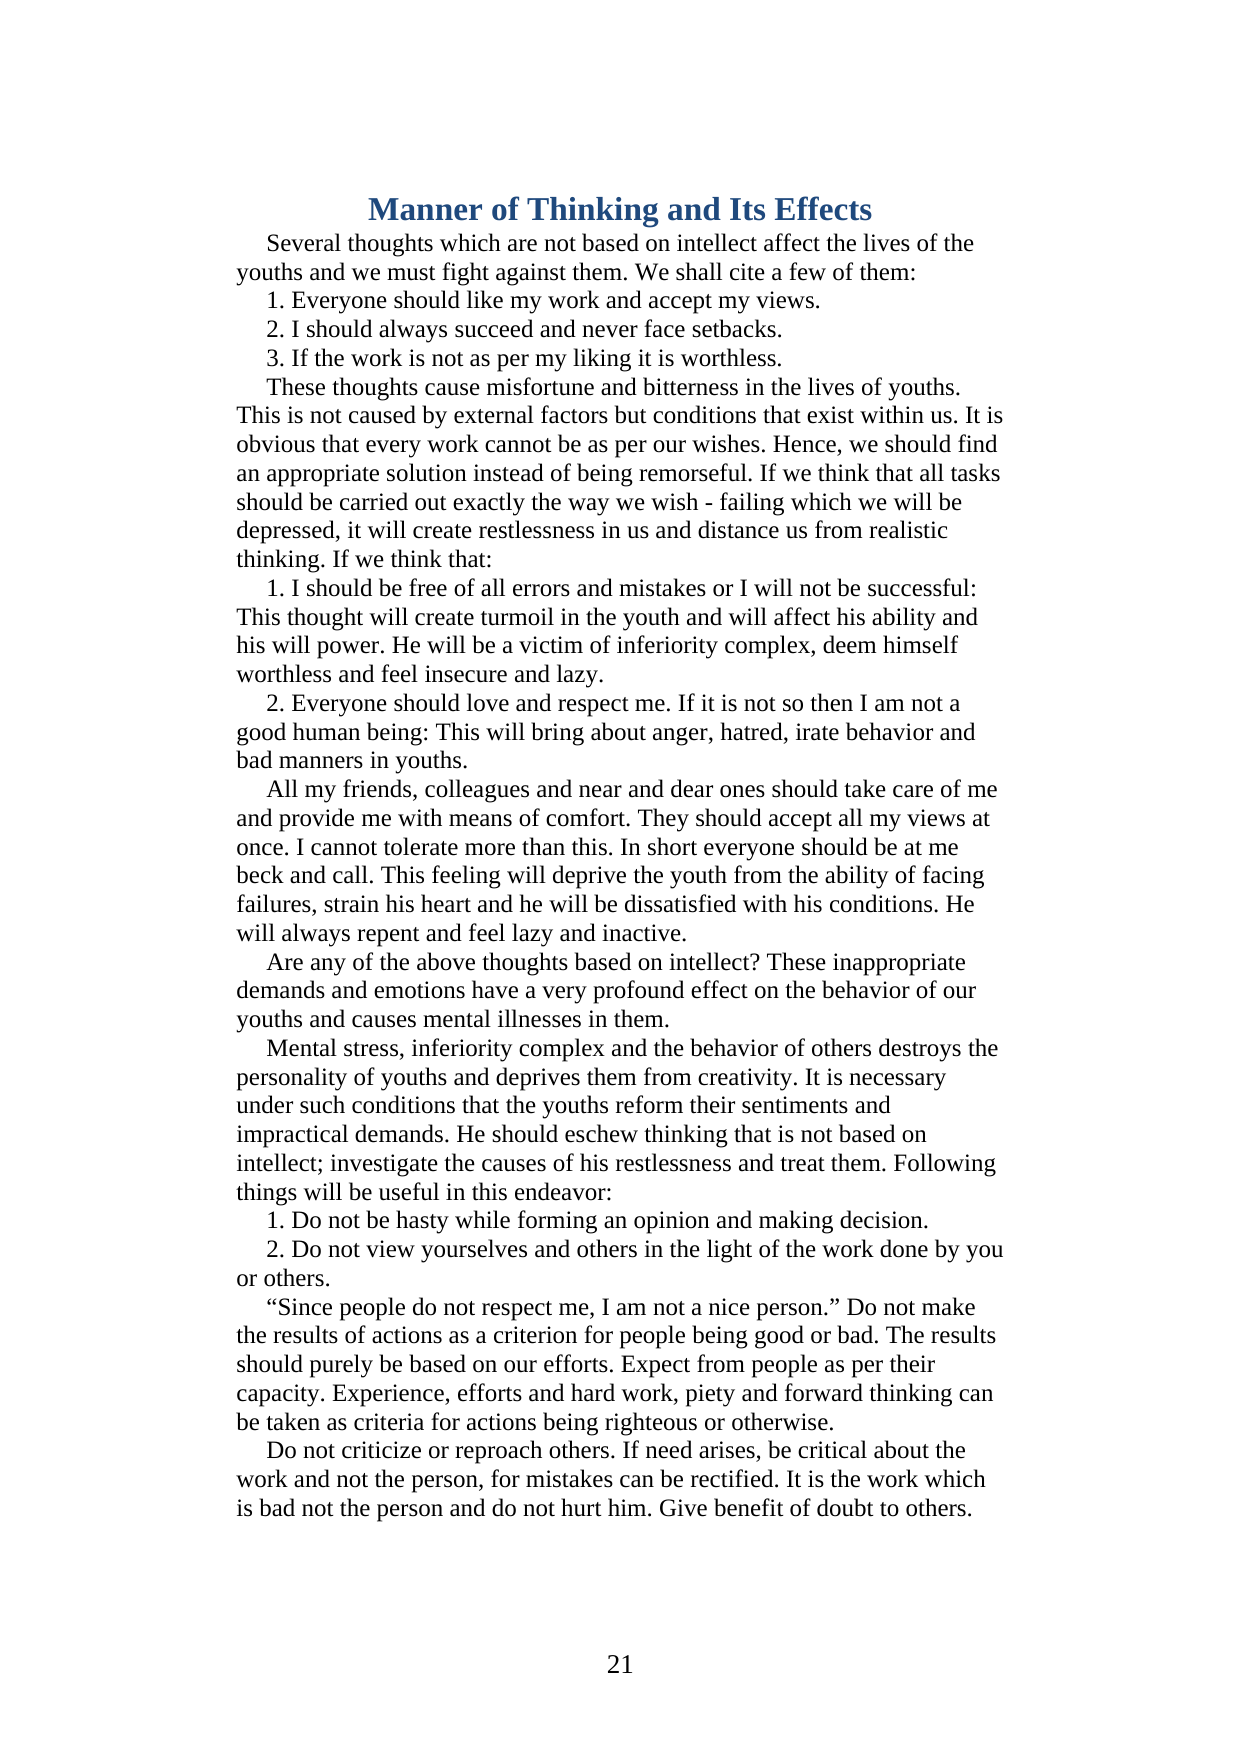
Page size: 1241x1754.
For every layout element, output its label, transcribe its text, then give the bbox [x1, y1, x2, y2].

text 1. I should be free of all errors and mistakes or I will not be successful: This thought will create turmoil in the youth and will affect his ability and his will power. He will be a victim of inferiority complex, deem himself worthless and feel insecure and lazy. [236, 573, 1004, 688]
text 1. Do not be hasty while forming an opinion and making decision. [236, 1206, 1004, 1234]
text “Since people do not respect me, I am not a nice person.” Do not make the results of actions as a criterion for people being good or bad. The results should purely be based on our efforts. Expect from people as per their capacity. Experience, efforts and hard work, piety and forward thinking can be taken as criteria for actions being righteous or otherwise. [236, 1292, 1004, 1436]
text 2. I should always succeed and never face setbacks. [236, 314, 1004, 343]
text Several thoughts which are not based on intellect affect the lives of the youths and we must fight against them. We shall cite a few of them: [236, 228, 1004, 286]
text Are any of the above thoughts based on intellect? These inappropriate demands and emotions have a very profound effect on the behavior of our youths and causes mental illnesses in them. [236, 947, 1004, 1033]
text 3. If the work is not as per my liking it is worthless. [236, 343, 1004, 372]
subtitle Manner of Thinking and Its Effects [236, 190, 1004, 228]
text Mental stress, inferiority complex and the behavior of others destroys the personality of youths and deprives them from creativity. It is necessary under such conditions that the youths reform their sentiments and impractical demands. He should eschew thinking that is not based on intellect; investigate the causes of his restlessness and treat them. Following things will be useful in this endeavor: [236, 1033, 1004, 1206]
text Do not criticize or reproach others. If need arises, be critical about the work and not the person, for mistakes can be rectified. It is the work which is bad not the person and do not hurt him. Give benefit of doubt to others. [236, 1436, 1004, 1522]
text All my friends, colleagues and near and dear ones should take care of me and provide me with means of comfort. They should accept all my views at once. I cannot tolerate more than this. In short everyone should be at me beck and call. This feeling will deprive the youth from the ability of facing failures, strain his heart and he will be dissatisfied with his conditions. He will always repent and feel lazy and inactive. [236, 774, 1004, 947]
text 1. Everyone should like my work and accept my views. [236, 286, 1004, 314]
text 2. Everyone should love and respect me. If it is not so then I am not a good human being: This will bring about anger, hatred, irate behavior and bad manners in youths. [236, 688, 1004, 774]
text These thoughts cause misfortune and bitterness in the lives of youths. This is not caused by external factors but conditions that exist within us. It is obvious that every work cannot be as per our wishes. Hence, we should find an appropriate solution instead of being remorseful. If we think that all tasks should be carried out exactly the way we wish - failing which we will be depressed, it will create restlessness in us and distance us from realistic thinking. If we think that: [236, 372, 1004, 573]
text 2. Do not view yourselves and others in the light of the work done by you or others. [236, 1234, 1004, 1292]
